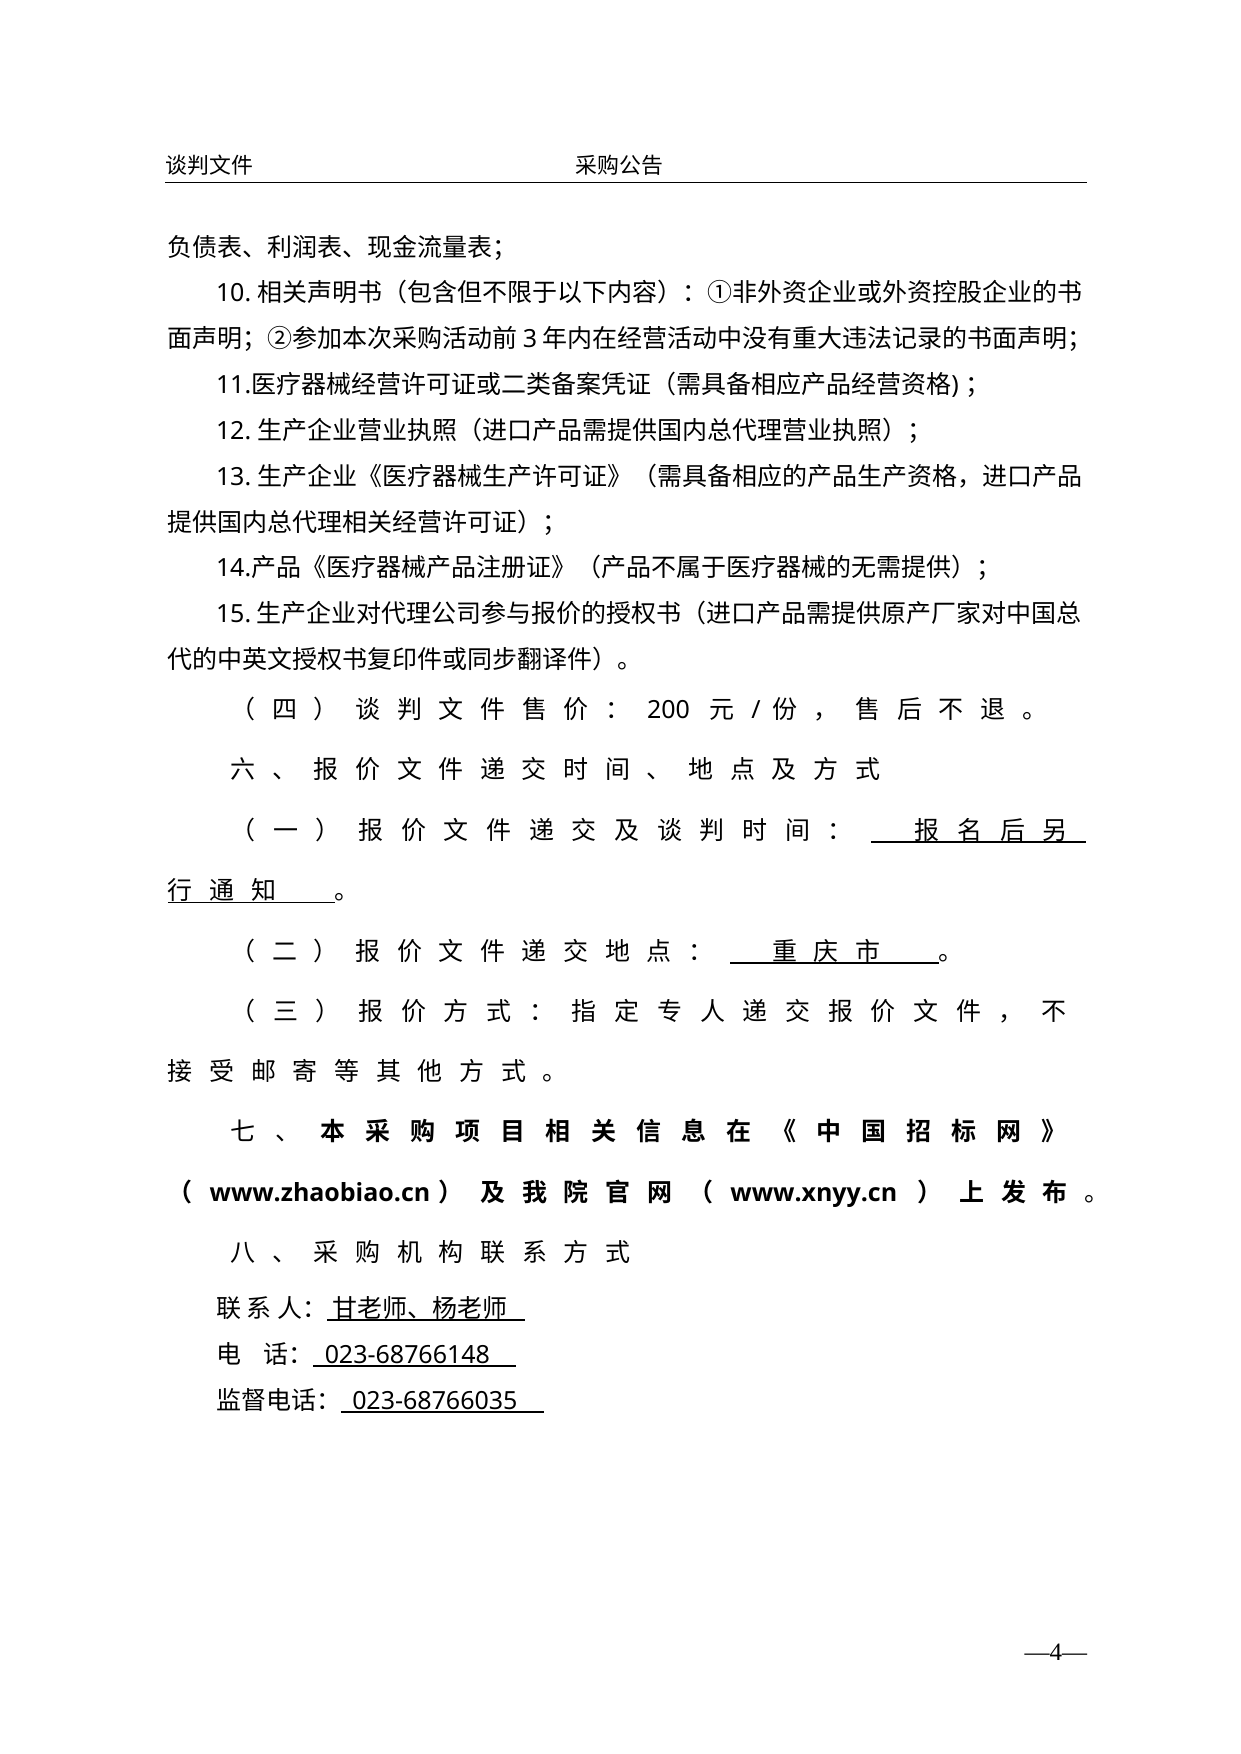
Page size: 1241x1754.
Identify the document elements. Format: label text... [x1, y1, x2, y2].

text 12. 生产企业营业执照（进口产品需提供国内总代理营业执照）； [168, 403, 1084, 448]
text 八、采购机构联系方式 [168, 1221, 1084, 1281]
text （一）报价文件递交及谈判时间： 报名后另行通知 。 [168, 798, 1084, 919]
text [168, 219, 1084, 265]
text 11.医疗器械经营许可证或二类备案凭证（需具备相应产品经营资格) ； [168, 357, 1084, 403]
text 六、报价文件递交时间、地点及方式 [168, 738, 1084, 798]
text （三）报价方式：指定专人递交报价文件，不接受邮寄等其他方式。 [168, 979, 1084, 1100]
text 15. 生产企业对代理公司参与报价的授权书（进口产品需提供原产厂家对中国总代的中英文授权书复印件或同步翻译件）。 [168, 586, 1084, 678]
text （二）报价文件递交地点： 重庆市 。 [168, 919, 1084, 979]
text 13. 生产企业《医疗器械生产许可证》（需具备相应的产品生产资格，进口产品提供国内总代理相关经营许可证）； [168, 448, 1084, 540]
text 监督电话： 023-68766035 [168, 1372, 1084, 1418]
text 10. 相关声明书（包含但不限于以下内容）：①非外资企业或外资控股企业的书面声明；②参加本次采购活动前3年内在经营活动中没有重大违法记录的书面声明； [168, 265, 1084, 357]
text 七、本采购项目相关信息在《中国招标网》（www.zhaobiao.cn）及我院官网（www.xnyy.cn）上发布。 [168, 1100, 1084, 1221]
text 14.产品《医疗器械产品注册证》（产品不属于医疗器械的无需提供）； [168, 540, 1084, 586]
text （四）谈判文件售价：200元/份，售后不退。 [168, 678, 1084, 738]
text 联 系 人： 甘老师、杨老师 [168, 1281, 1084, 1327]
text 电 话： 023-68766148 [168, 1327, 1084, 1372]
